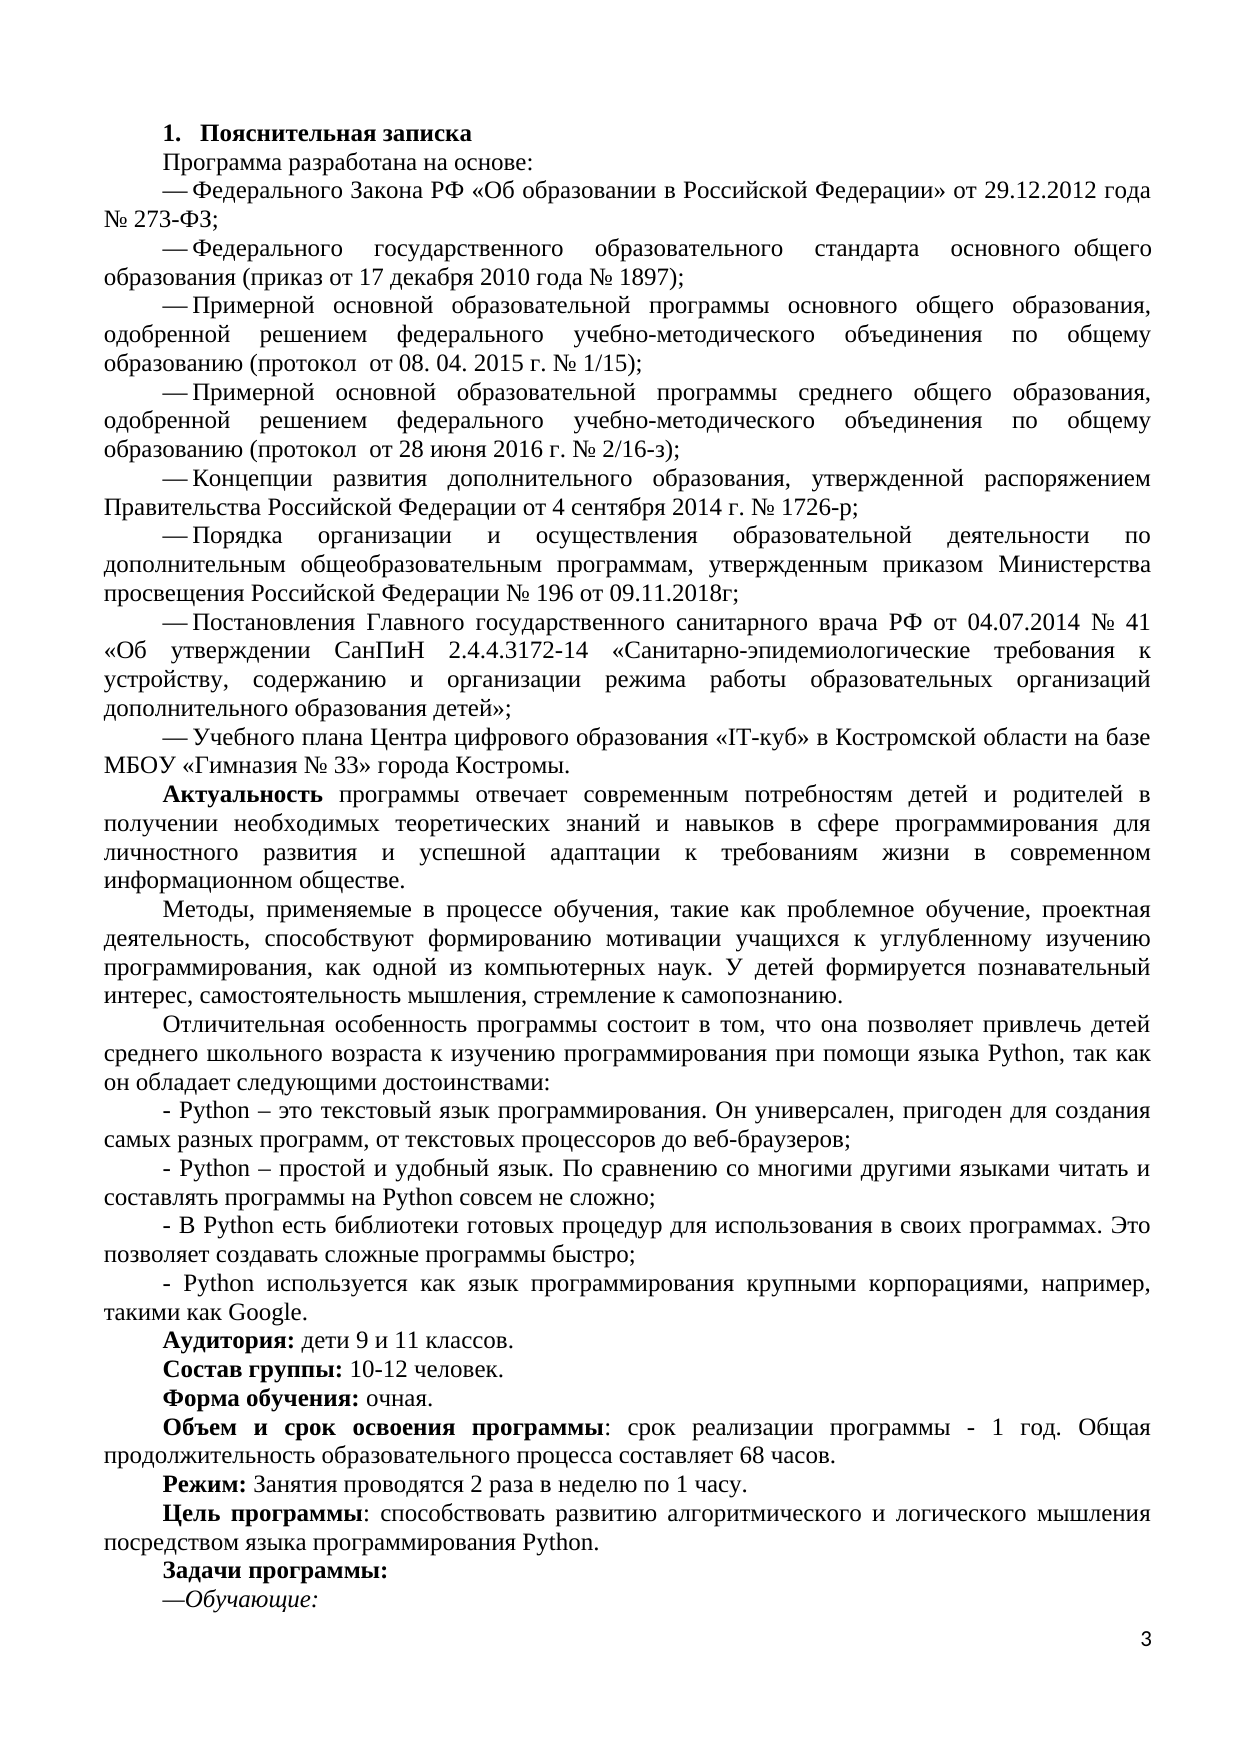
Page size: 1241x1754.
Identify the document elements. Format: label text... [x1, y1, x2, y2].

list Учебного плана Центра цифрового образования «IT-куб» в Костромской области на базе МБОУ «Гимназия № 33» города Костромы. [103, 722, 1152, 779]
text - Python используется как язык программирования крупными корпорациями, например, такими как Google. [103, 1268, 1152, 1326]
list Концепции развития дополнительного образования, утвержденной распоряжением Правительства Российской Федерации от 4 сентября 2014 г. № 1726-р; [103, 463, 1152, 521]
text —Обучающие: [103, 1584, 1152, 1613]
list Примерной основной образовательной программы среднего общего образования, одобренной решением федерального учебно-методического объединения по общему образованию (протокол от 28 июня 2016 г. № 2/16-з); [103, 377, 1152, 463]
text - Python – это текстовый язык программирования. Он универсален, пригоден для создания самых разных программ, от текстовых процессоров до веб-браузеров; [103, 1096, 1152, 1153]
text Режим: Занятия проводятся 2 раза в неделю по 1 часу. [103, 1469, 1152, 1498]
text - Python – простой и удобный язык. По сравнению со многими другими языками читать и составлять программы на Python совсем не сложно; [103, 1153, 1152, 1211]
list Федерального государственного образовательного стандарта основного общего образования (приказ от 17 декабря 2010 года № 1897); [103, 233, 1152, 291]
text Программа разработана на основе: [103, 147, 1152, 176]
list Порядка организации и осуществления образовательной деятельности по дополнительным общеобразовательным программам, утвержденным приказом Министерства просвещения Российской Федерации № 196 от 09.11.2018г; [103, 521, 1152, 607]
text Аудитория: дети 9 и 11 классов. [103, 1326, 1152, 1354]
text Задачи программы: [103, 1556, 1152, 1584]
text Форма обучения: очная. [103, 1383, 1152, 1412]
text Объем и срок освоения программы: срок реализации программы - 1 год. Общая продолжительность образовательного процесса составляет 68 часов. [103, 1412, 1152, 1469]
text Методы, применяемые в процессе обучения, такие как проблемное обучение, проектная деятельность, способствуют формированию мотивации учащихся к углубленному изучению программирования, как одной из компьютерных наук. У детей формируется познавательный интерес, самостоятельность мышления, стремление к самопознанию. [103, 894, 1152, 1009]
list Примерной основной образовательной программы основного общего образования, одобренной решением федерального учебно-методического объединения по общему образованию (протокол от 08. 04. 2015 г. № 1/15); [103, 291, 1152, 377]
list Постановления Главного государственного санитарного врача РФ от 04.07.2014 № 41 «Об утверждении СанПиН 2.4.4.3172-14 «Санитарно-эпидемиологические требования к устройству, содержанию и организации режима работы образовательных организаций дополнительного образования детей»; [103, 607, 1152, 722]
list Пояснительная записка [162, 118, 1152, 147]
text Отличительная особенность программы состоит в том, что она позволяет привлечь детей среднего школьного возраста к изучению программирования при помощи языка Python, так как он обладает следующими достоинствами: [103, 1009, 1152, 1096]
text Актуальность программы отвечает современным потребностям детей и родителей в получении необходимых теоретических знаний и навыков в сфере программирования для личностного развития и успешной адаптации к требованиям жизни в современном информационном обществе. [103, 779, 1152, 894]
text - В Python есть библиотеки готовых процедур для использования в своих программах. Это позволяет создавать сложные программы быстро; [103, 1211, 1152, 1268]
text Состав группы: 10-12 человек. [103, 1354, 1152, 1383]
list Федерального Закона РФ «Об образовании в Российской Федерации» от 29.12.2012 года № 273-ФЗ; [103, 176, 1152, 233]
text Цель программы: способствовать развитию алгоритмического и логического мышления посредством языка программирования Python. [103, 1498, 1152, 1556]
